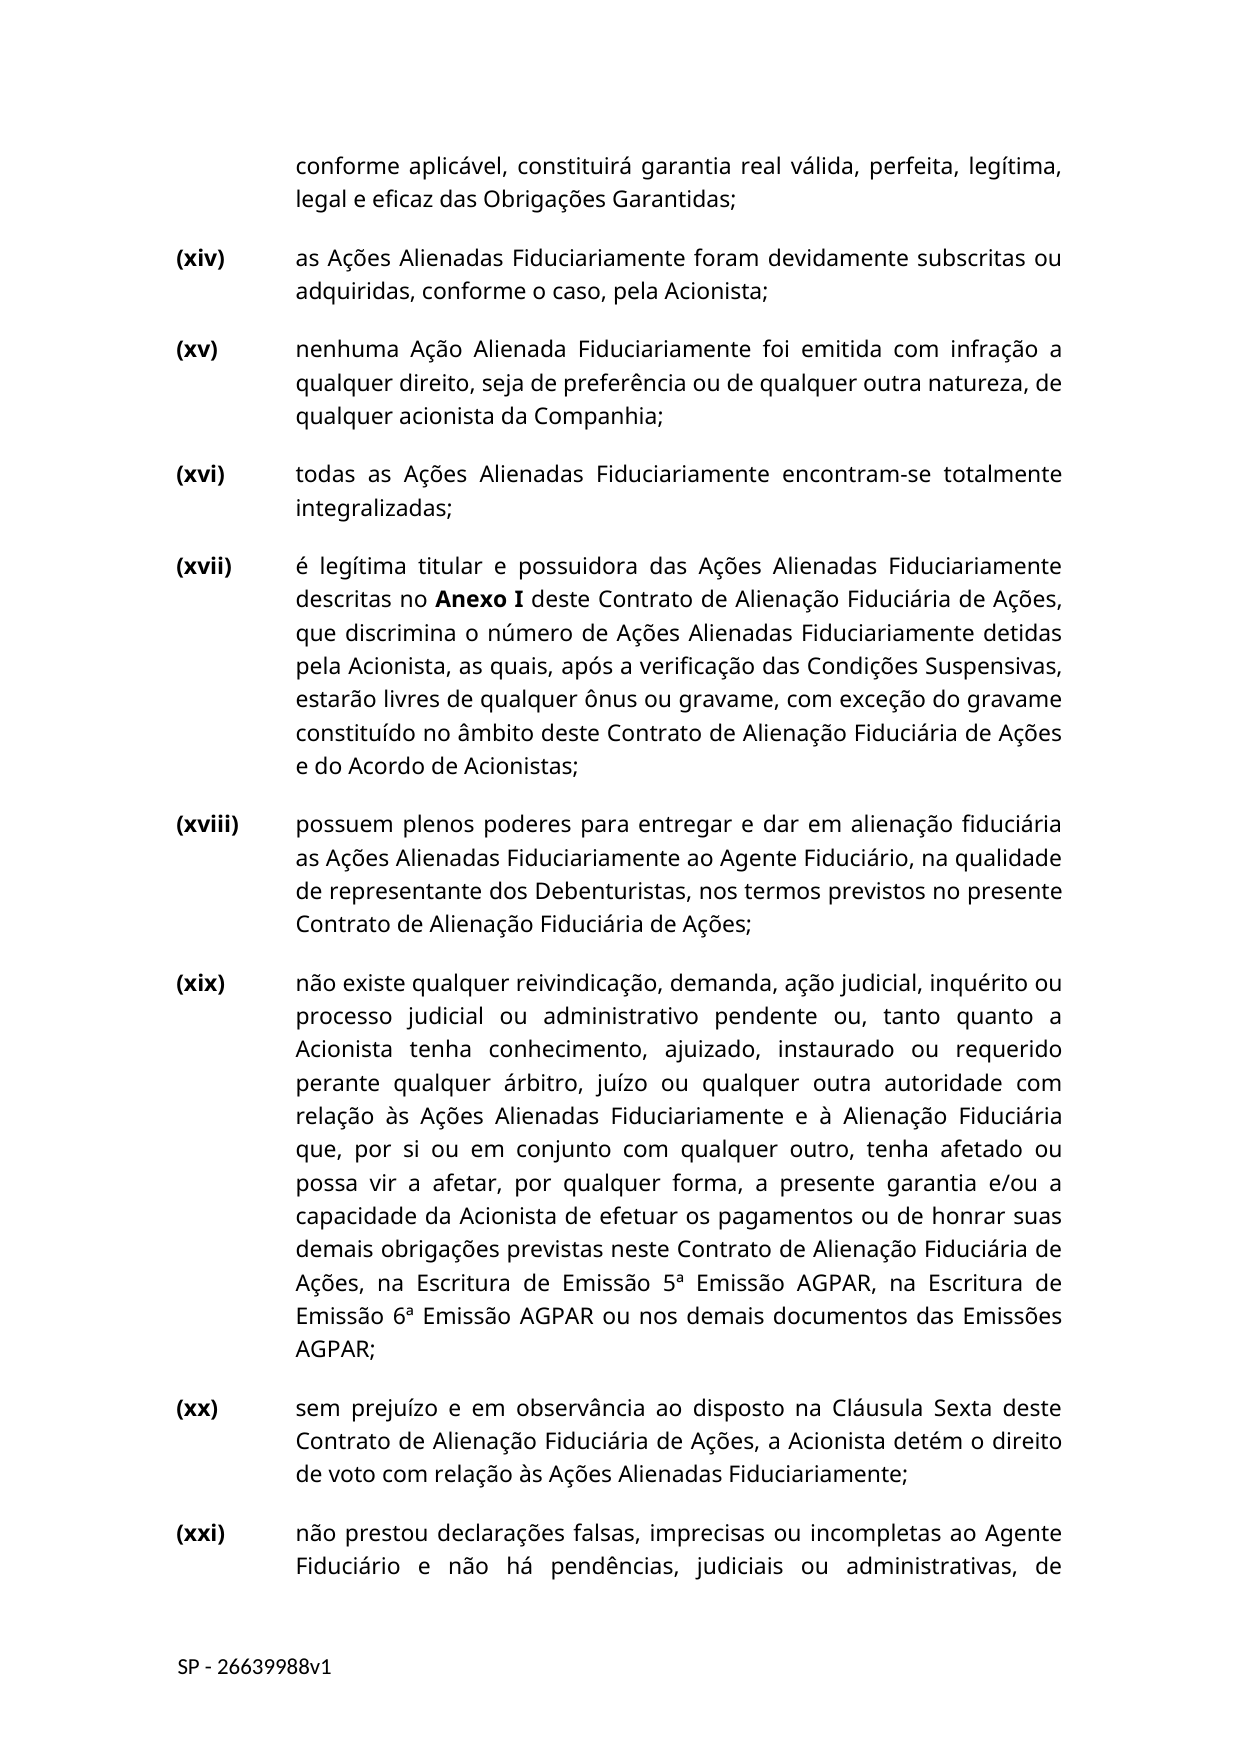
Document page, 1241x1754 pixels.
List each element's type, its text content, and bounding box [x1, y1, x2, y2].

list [176, 148, 1063, 214]
list todas as Ações Alienadas Fiduciariamente encontram-se totalmente integralizadas; [176, 456, 1063, 523]
list não existe qualquer reivindicação, demanda, ação judicial, inquérito ou processo judicial ou administrativo pendente ou, tanto quanto a Acionista tenha conhecimento, ajuizado, instaurado ou requerido perante qualquer árbitro, juízo ou qualquer outra autoridade com relação às Ações Alienadas Fiduciariamente e à Alienação Fiduciária que, por si ou em conjunto com qualquer outro, tenha afetado ou possa vir a afetar, por qualquer forma, a presente garantia e/ou a capacidade da Acionista de efetuar os pagamentos ou de honrar suas demais obrigações previstas neste Contrato de Alienação Fiduciária de Ações, na Escritura de Emissão 5ª Emissão AGPAR, na Escritura de Emissão 6ª Emissão AGPAR ou nos demais documentos das Emissões AGPAR; [176, 964, 1063, 1364]
list é legítima titular e possuidora das Ações Alienadas Fiduciariamente descritas no Anexo I deste Contrato de Alienação Fiduciária de Ações, que discrimina o número de Ações Alienadas Fiduciariamente detidas pela Acionista, as quais, após a verificação das Condições Suspensivas, estarão livres de qualquer ônus ou gravame, com exceção do gravame constituído no âmbito deste Contrato de Alienação Fiduciária de Ações e do Acordo de Acionistas; [176, 548, 1063, 781]
list possuem plenos poderes para entregar e dar em alienação fiduciária as Ações Alienadas Fiduciariamente ao Agente Fiduciário, na qualidade de representante dos Debenturistas, nos termos previstos no presente Contrato de Alienação Fiduciária de Ações; [176, 806, 1063, 939]
list sem prejuízo e em observância ao disposto na Cláusula Sexta deste Contrato de Alienação Fiduciária de Ações, a Acionista detém o direito de voto com relação às Ações Alienadas Fiduciariamente; [176, 1389, 1063, 1489]
list as Ações Alienadas Fiduciariamente foram devidamente subscritas ou adquiridas, conforme o caso, pela Acionista; [176, 239, 1063, 306]
list nenhuma Ação Alienada Fiduciariamente foi emitida com infração a qualquer direito, seja de preferência ou de qualquer outra natureza, de qualquer acionista da Companhia; [176, 331, 1063, 431]
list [176, 1514, 1063, 1581]
